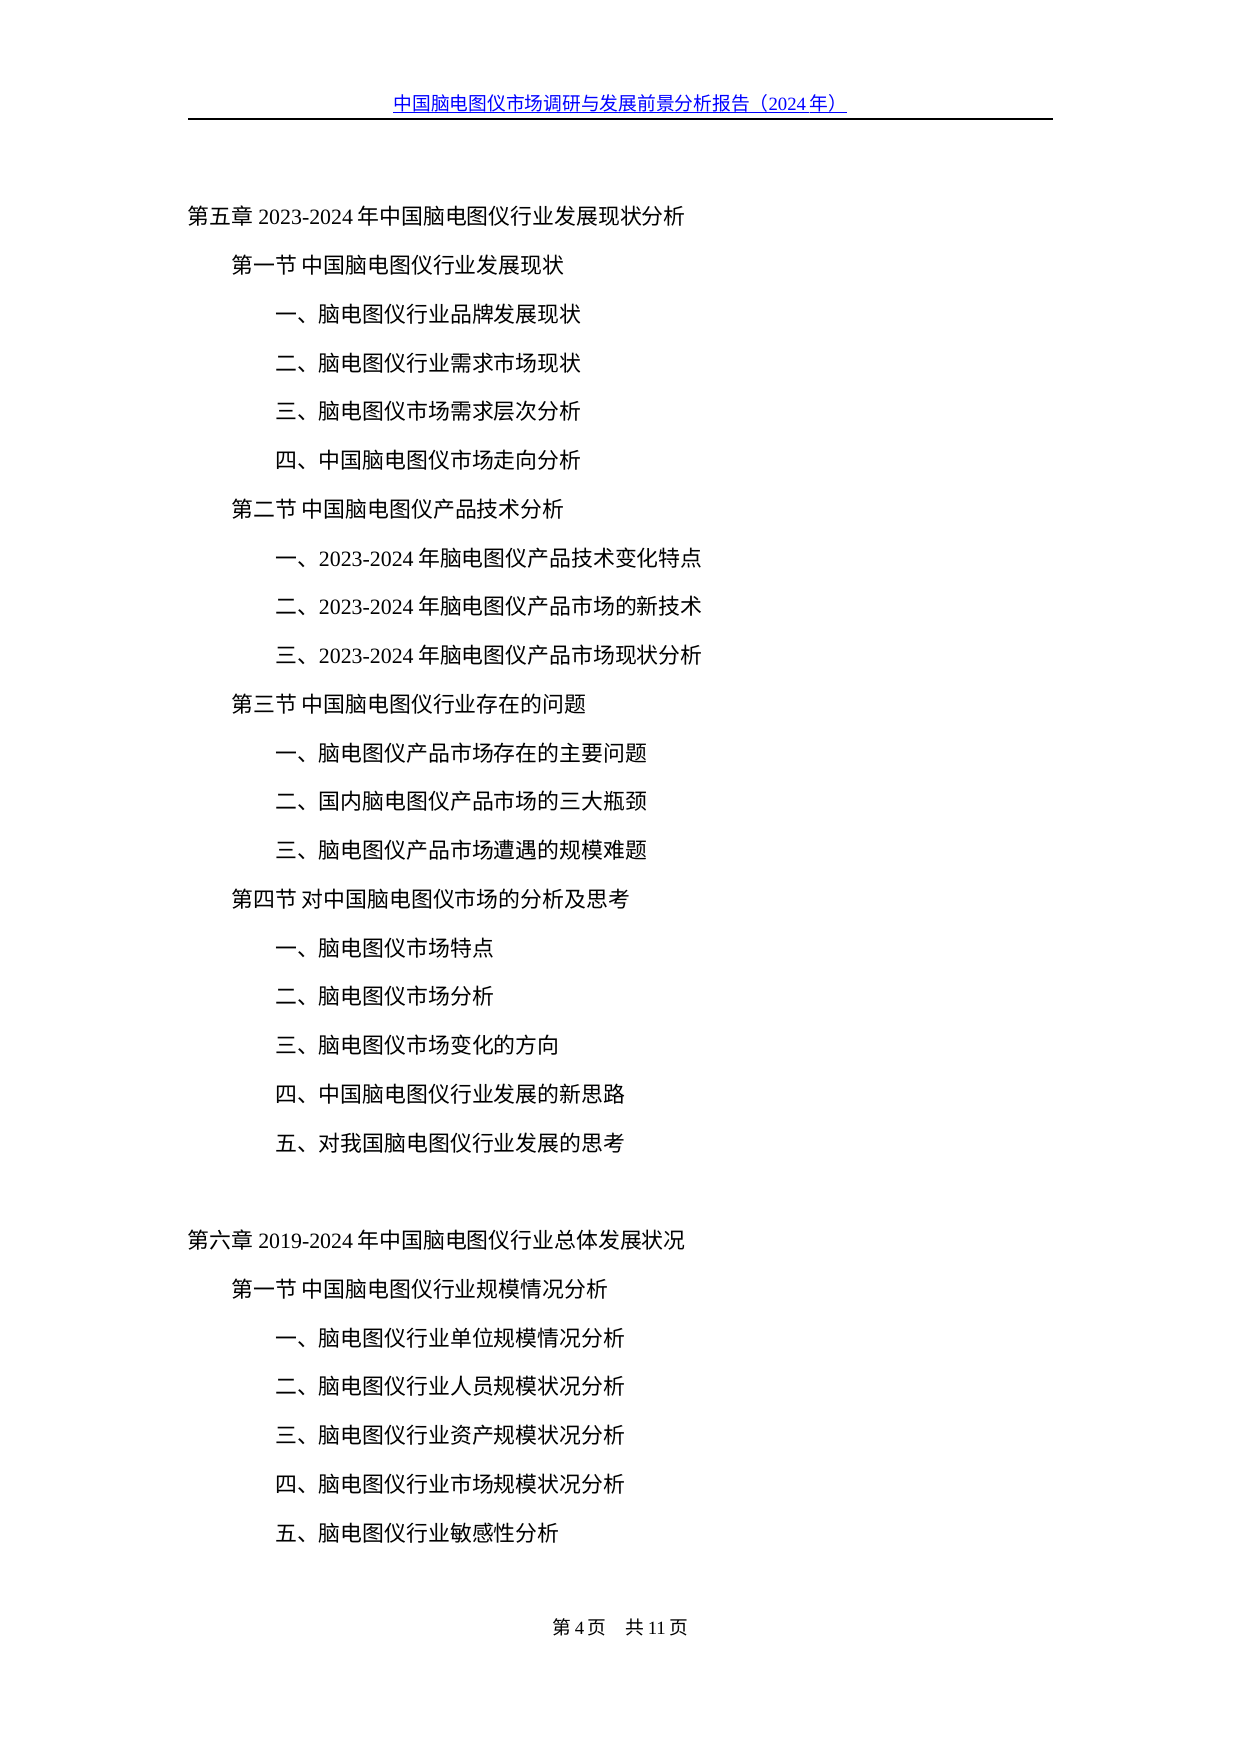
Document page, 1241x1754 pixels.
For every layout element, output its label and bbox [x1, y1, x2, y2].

text [187, 150, 1053, 1548]
